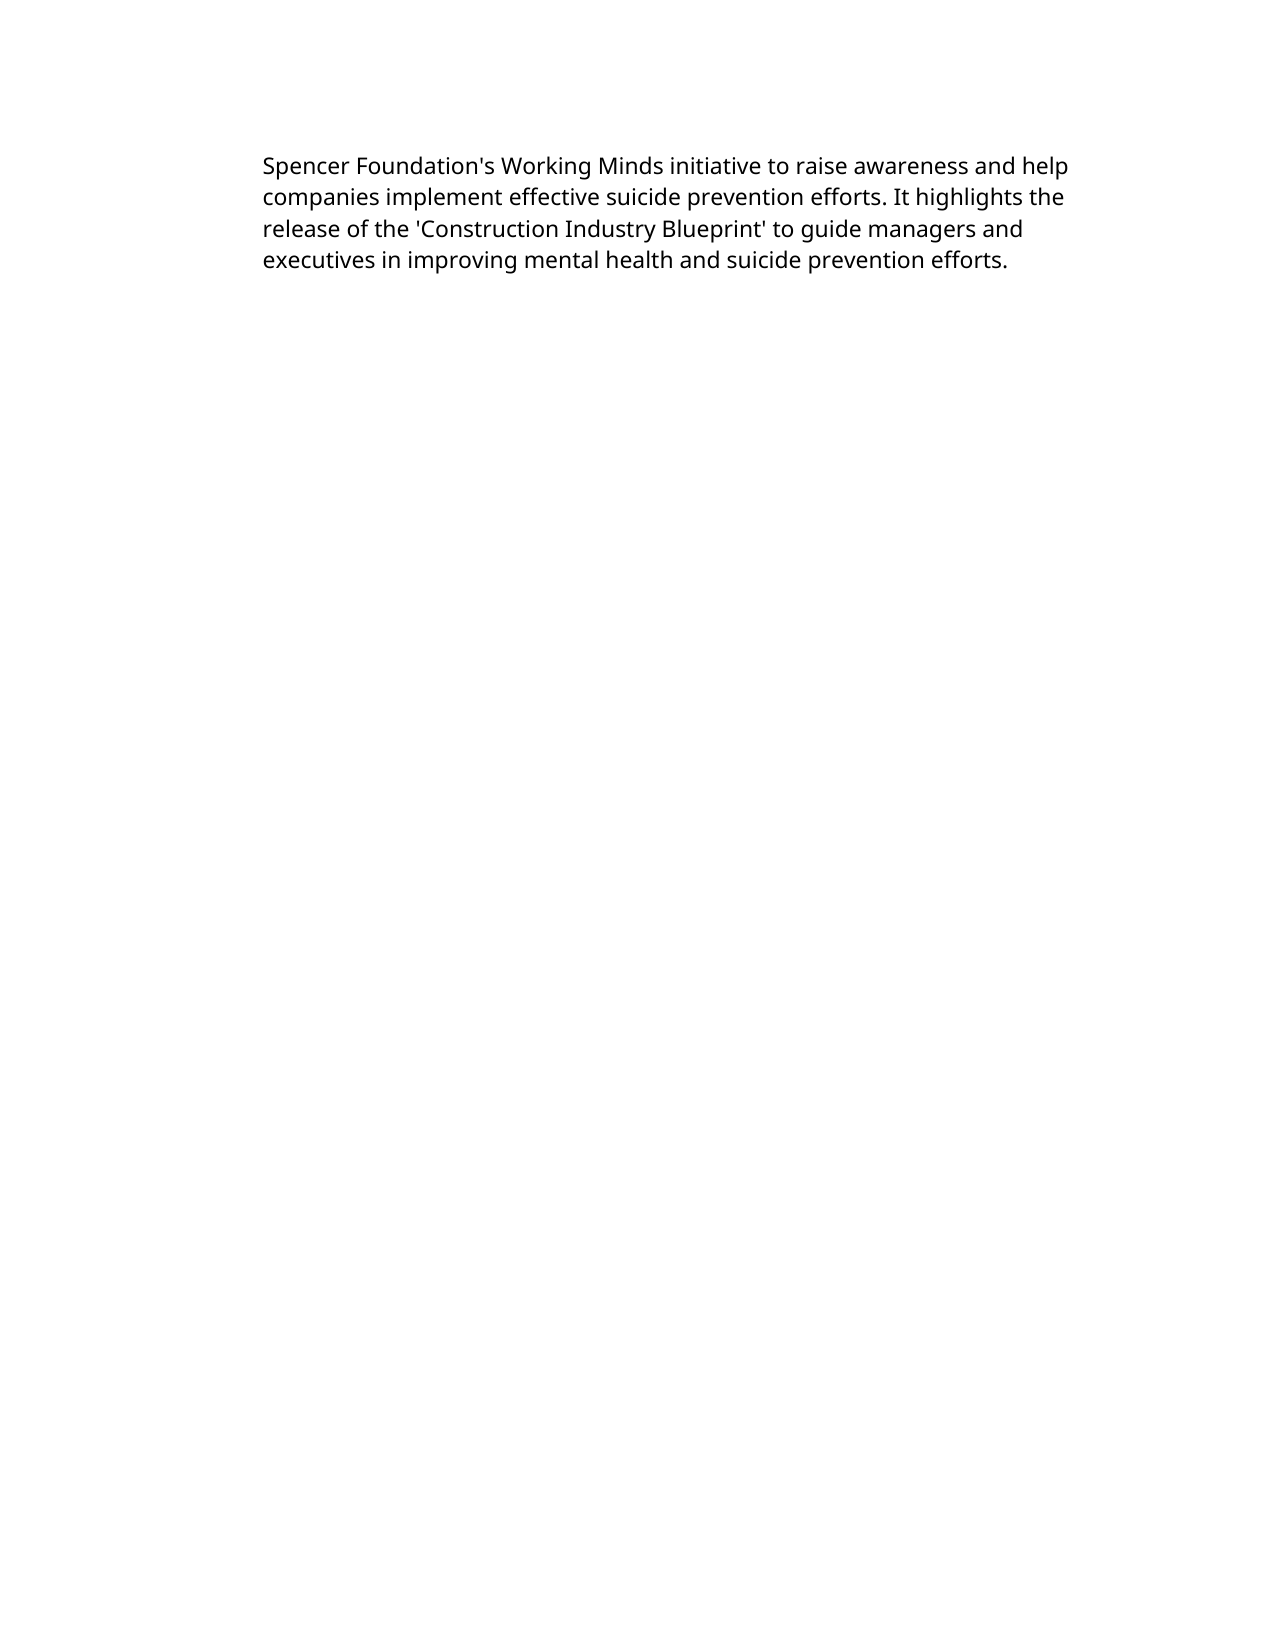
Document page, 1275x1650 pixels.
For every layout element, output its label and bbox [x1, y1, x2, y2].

list [225, 150, 1087, 275]
